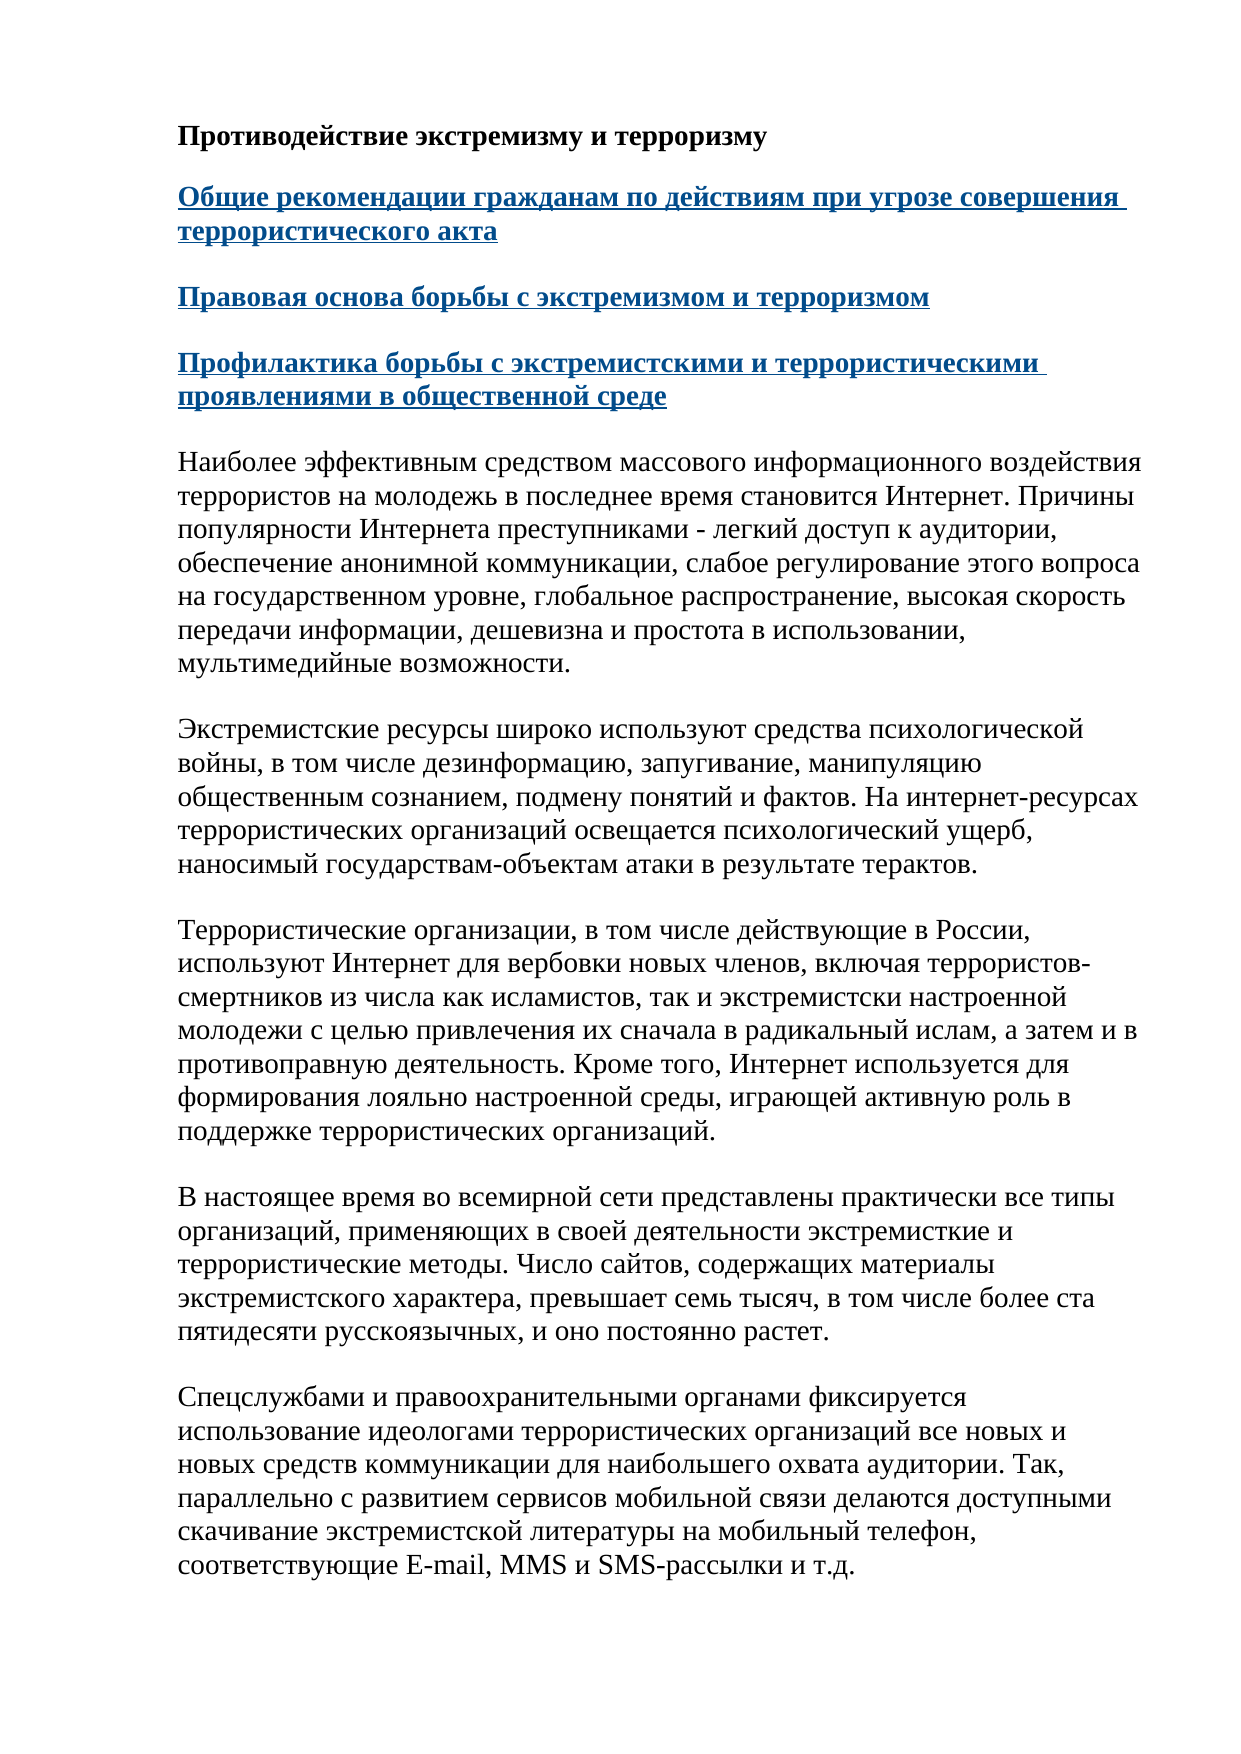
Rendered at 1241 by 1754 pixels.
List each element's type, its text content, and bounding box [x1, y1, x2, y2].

text Общие рекомендации гражданам по действиям при угрозе совершения террористического акта [177, 179, 1152, 246]
text Профилактика борьбы с экстремистскими и террористическими проявлениями в общественной среде [177, 345, 1152, 412]
text Правовая основа борьбы с экстремизмом и терроризмом [177, 279, 1152, 312]
text В настоящее время во всемирной сети представлены практически все типы организаций, применяющих в своей деятельности экстремисткие и террористические методы. Число сайтов, содержащих материалы экстремистского характера, превышает семь тысяч, в том числе более ста пятидесяти русскоязычных, и оно постоянно растет. [177, 1179, 1152, 1347]
text Экстремистские ресурсы широко используют средства психологической войны, в том числе дезинформацию, запугивание, манипуляцию общественным сознанием, подмену понятий и фактов. На интернет-ресурсах террористических организаций освещается психологический ущерб, наносимый государствам-объектам атаки в результате терактов. [177, 712, 1152, 879]
text Террористические организации, в том числе действующие в России, используют Интернет для вербовки новых членов, включая террористов-смертников из числа как исламистов, так и экстремистски настроенной молодежи с целью привлечения их сначала в радикальный ислам, а затем и в противоправную деятельность. Кроме того, Интернет используется для формирования лояльно настроенной среды, играющей активную роль в поддержке террористических организаций. [177, 912, 1152, 1147]
text Наиболее эффективным средством массового информационного воздействия террористов на молодежь в последнее время становится Интернет. Причины популярности Интернета преступниками - легкий доступ к аудитории, обеспечение анонимной коммуникации, слабое регулирование этого вопроса на государственном уровне, глобальное распространение, высокая скорость передачи информации, дешевизна и простота в использовании, мультимедийные возможности. [177, 444, 1152, 679]
text Противодействие экстремизму и терроризму [177, 118, 1152, 152]
text Спецслужбами и правоохранительными органами фиксируется использование идеологами террористических организаций все новых и новых средств коммуникации для наибольшего охвата аудитории. Так, параллельно с развитием сервисов мобильной связи делаются доступными скачивание экстремистской литературы на мобильный телефон, соответствующие E-mail, MMS и SMS-рассылки и т.д. [177, 1379, 1152, 1581]
